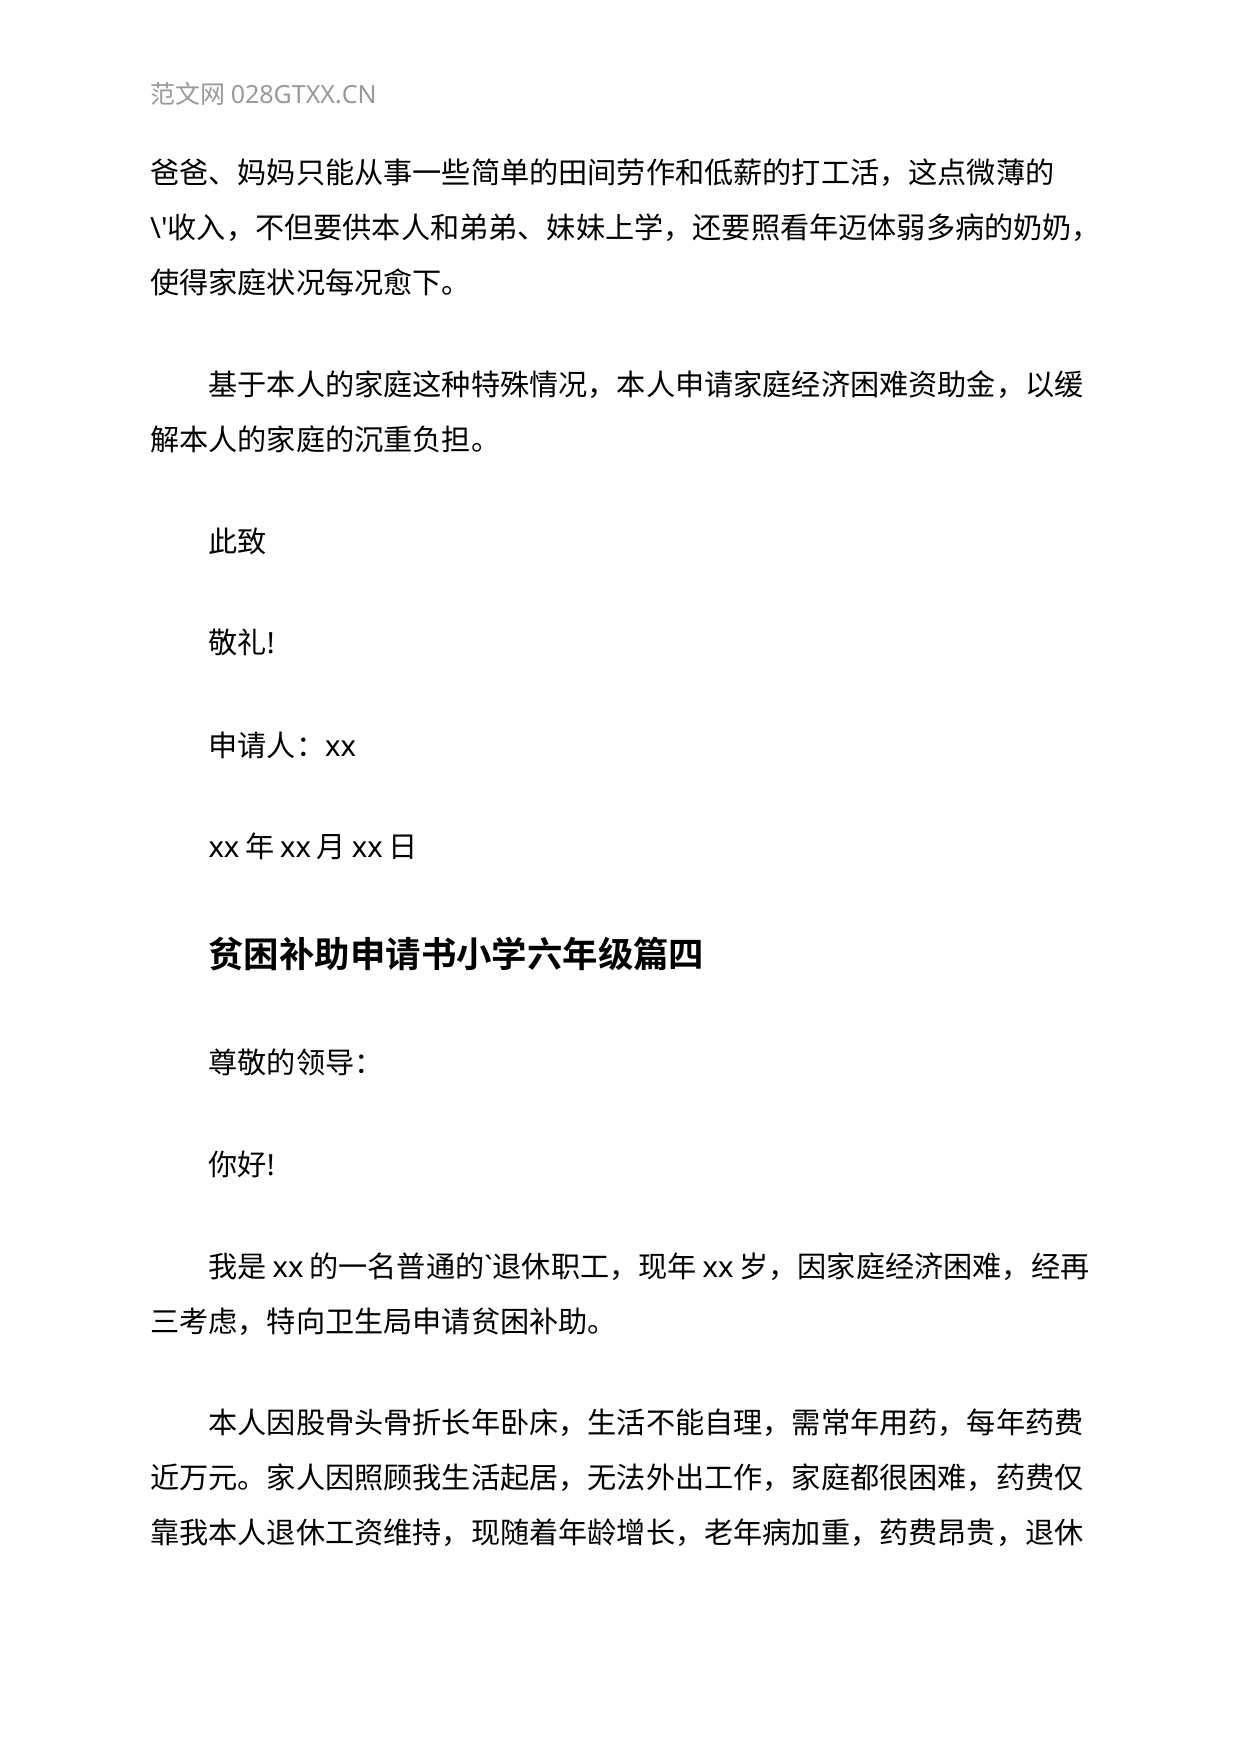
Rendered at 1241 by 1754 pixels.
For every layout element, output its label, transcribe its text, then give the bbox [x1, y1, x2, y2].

text 申请人：xx [150, 722, 1090, 764]
text 基于本人的家庭这种特殊情况，本人申请家庭经济困难资助金，以缓解本人的家庭的沉重负担。 [150, 362, 1090, 459]
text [150, 150, 1090, 302]
text 尊敬的领导： [150, 1039, 1090, 1082]
text 我是xx的一名普通的`退休职工，现年xx岁，因家庭经济困难，经再三考虑，特向卫生局申请贫困补助。 [150, 1243, 1090, 1341]
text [150, 1400, 1090, 1552]
text xx年xx月xx日 [150, 824, 1090, 866]
text 贫困补助申请书小学六年级篇四 [150, 926, 1090, 977]
text 你好! [150, 1141, 1090, 1184]
text 此致 [150, 518, 1090, 561]
text 敬礼! [150, 620, 1090, 662]
